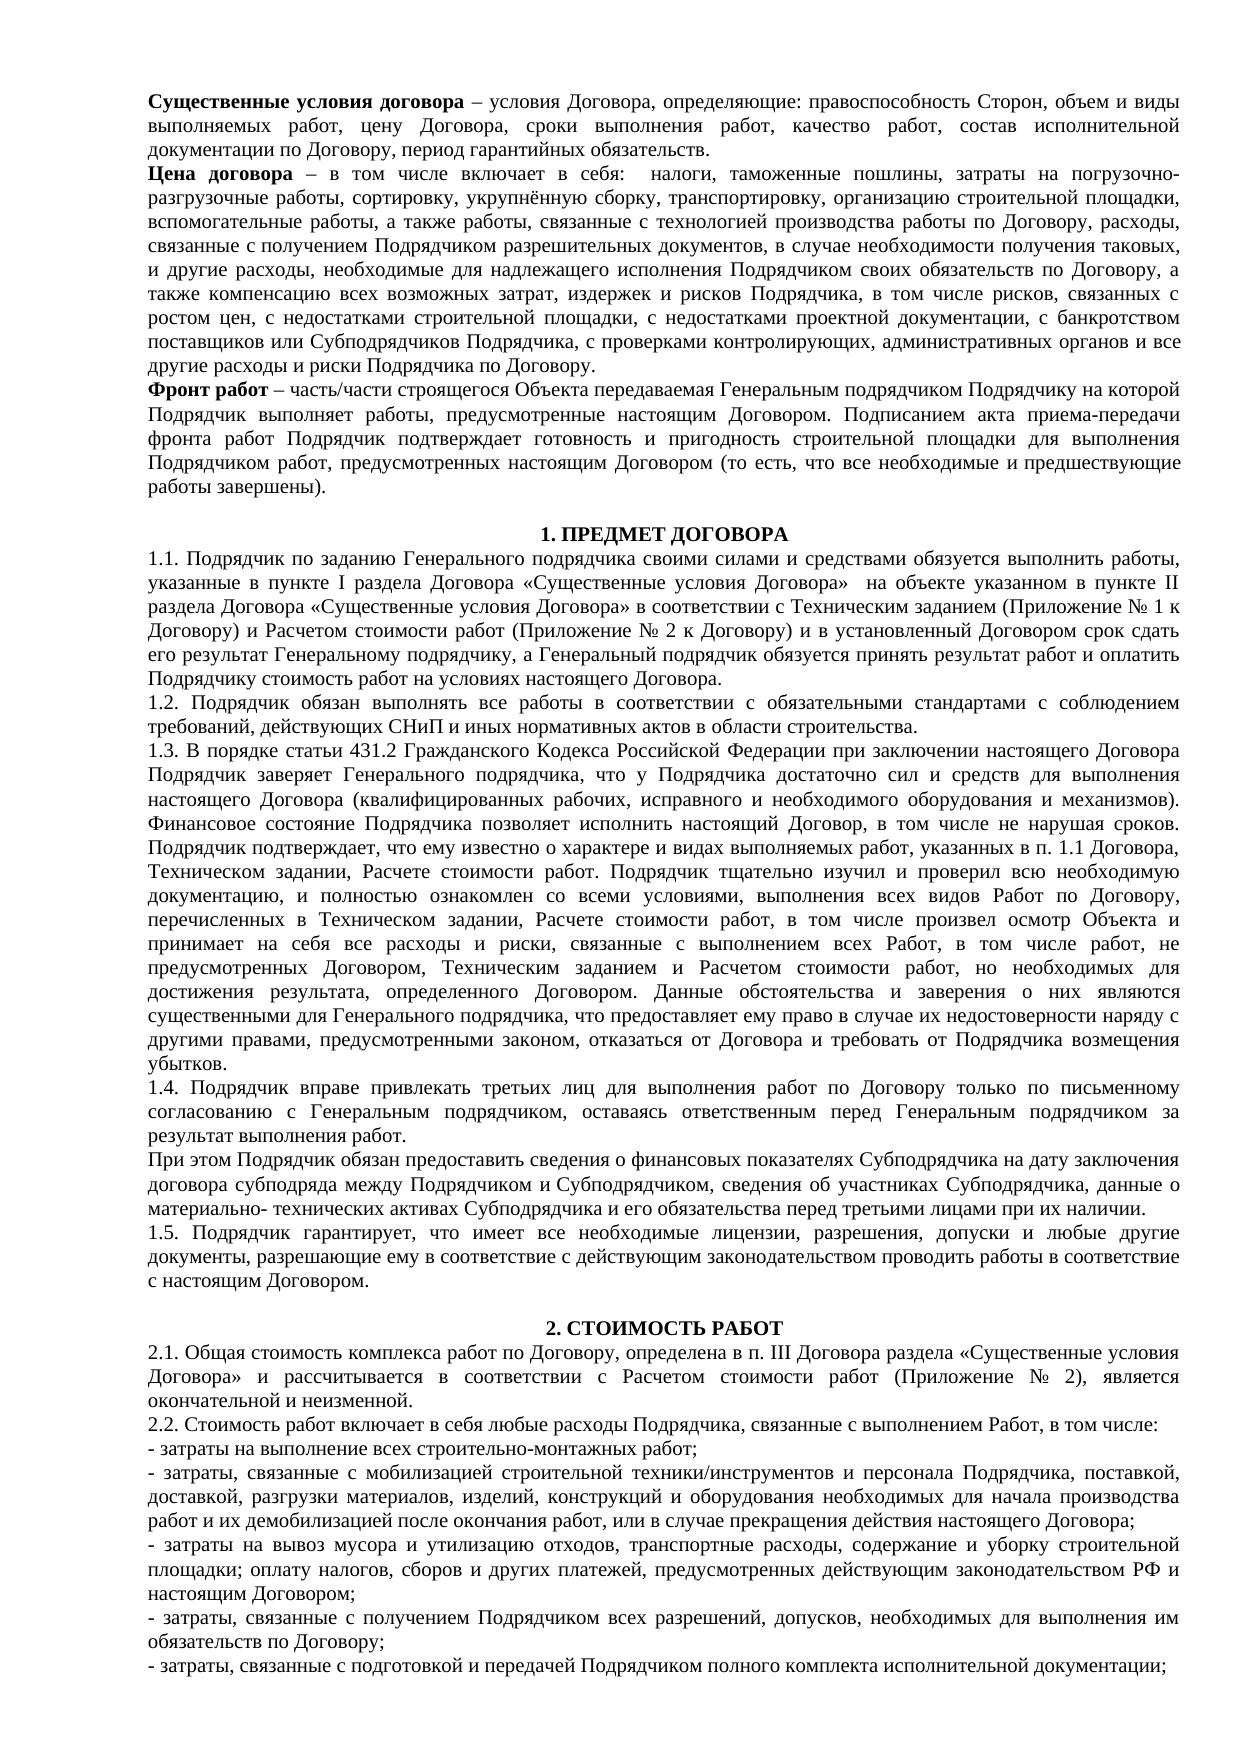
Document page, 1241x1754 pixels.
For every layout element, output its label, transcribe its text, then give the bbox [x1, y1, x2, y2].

text - затраты, связанные с подготовкой и передачей Подрядчиком полного комплекта исполнительной документации; [148, 1653, 1181, 1677]
text 1.5. Подрядчик гарантирует, что имеет все необходимые лицензии, разрешения, допуски и любые другие документы, разрешающие ему в соответствие с действующим законодательством проводить работы в соответствие с настоящим Договором. [148, 1219, 1181, 1292]
text Существенные условия договора – условия Договора, определяющие: правоспособность Сторон, объем и виды выполняемых работ, цену Договора, сроки выполнения работ, качество работ, состав исполнительной документации по Договору, период гарантийных обязательств. [148, 89, 1181, 161]
text При этом Подрядчик обязан предоставить сведения о финансовых показателях Субподрядчика на дату заключения договора субподряда между Подрядчиком и Субподрядчиком, сведения об участниках Субподрядчика, данные о материально- технических активах Субподрядчика и его обязательства перед третьими лицами при их наличии. [148, 1147, 1181, 1219]
text 2.2. Стоимость работ включает в себя любые расходы Подрядчика, связанные с выполнением Работ, в том числе: [148, 1412, 1181, 1436]
text - затраты на выполнение всех строительно-монтажных работ; [148, 1436, 1181, 1460]
text - затраты на вывоз мусора и утилизацию отходов, транспортные расходы, содержание и уборку строительной площадки; оплату налогов, сборов и других платежей, предусмотренных действующим законодательством РФ и настоящим Договором; [148, 1532, 1181, 1604]
text Фронт работ – часть/части строящегося Объекта передаваемая Генеральным подрядчиком Подрядчику на которой Подрядчик выполняет работы, предусмотренные настоящим Договором. Подписанием акта приема-передачи фронта работ Подрядчик подтверждает готовность и пригодность строительной площадки для выполнения Подрядчиком работ, предусмотренных настоящим Договором (то есть, что все необходимые и предшествующие работы завершены). [148, 377, 1181, 498]
text 1.1. Подрядчик по заданию Генерального подрядчика своими силами и средствами обязуется выполнить работы, указанные в пункте I раздела Договора «Существенные условия Договора» на объекте указанном в пункте II раздела Договора «Существенные условия Договора» в соответствии с Техническим заданием (Приложение № 1 к Договору) и Расчетом стоимости работ (Приложение № 2 к Договору) и в установленный Договором срок сдать его результат Генеральному подрядчику, а Генеральный подрядчик обязуется принять результат работ и оплатить Подрядчику стоимость работ на условиях настоящего Договора. [148, 546, 1181, 690]
text 2.1. Общая стоимость комплекса работ по Договору, определена в п. III Договора раздела «Существенные условия Договора» и рассчитывается в соответствии с Расчетом стоимости работ (Приложение № 2), является окончательной и неизменной. [148, 1340, 1181, 1412]
text - затраты, связанные с мобилизацией строительной техники/инструментов и персонала Подрядчика, поставкой, доставкой, разгрузки материалов, изделий, конструкций и оборудования необходимых для начала производства работ и их демобилизацией после окончания работ, или в случае прекращения действия настоящего Договора; [148, 1460, 1181, 1532]
text 2. СТОИМОСТЬ РАБОТ [148, 1316, 1181, 1340]
text 1.2. Подрядчик обязан выполнять все работы в соответствии с обязательными стандартами с соблюдением требований, действующих СНиП и иных нормативных актов в области строительства. [148, 690, 1181, 738]
text 1.4. Подрядчик вправе привлекать третьих лиц для выполнения работ по Договору только по письменному согласованию с Генеральным подрядчиком, оставаясь ответственным перед Генеральным подрядчиком за результат выполнения работ. [148, 1075, 1181, 1147]
text 1. ПРЕДМЕТ ДОГОВОРА [148, 522, 1181, 546]
text Цена договора – в том числе включает в себя: налоги, таможенные пошлины, затраты на погрузочно-разгрузочные работы, сортировку, укрупнённую сборку, транспортировку, организацию строительной площадки, вспомогательные работы, а также работы, связанные с технологией производства работы по Договору, расходы, связанные с получением Подрядчиком разрешительных документов, в случае необходимости получения таковых, и другие расходы, необходимые для надлежащего исполнения Подрядчиком своих обязательств по Договору, а также компенсацию всех возможных затрат, издержек и рисков Подрядчика, в том числе рисков, связанных с ростом цен, с недостатками строительной площадки, с недостатками проектной документации, с банкротством поставщиков или Субподрядчиков Подрядчика, с проверками контролирующих, административных органов и все другие расходы и риски Подрядчика по Договору. [148, 161, 1181, 377]
text 1.3. В порядке статьи 431.2 Гражданского Кодекса Российской Федерации при заключении настоящего Договора Подрядчик заверяет Генерального подрядчика, что у Подрядчика достаточно сил и средств для выполнения настоящего Договора (квалифицированных рабочих, исправного и необходимого оборудования и механизмов). Финансовое состояние Подрядчика позволяет исполнить настоящий Договор, в том числе не нарушая сроков. Подрядчик подтверждает, что ему известно о характере и видах выполняемых работ, указанных в п. 1.1 Договора, Техническом задании, Расчете стоимости работ. Подрядчик тщательно изучил и проверил всю необходимую документацию, и полностью ознакомлен со всеми условиями, выполнения всех видов Работ по Договору, перечисленных в Техническом задании, Расчете стоимости работ, в том числе произвел осмотр Объекта и принимает на себя все расходы и риски, связанные с выполнением всех Работ, в том числе работ, не предусмотренных Договором, Техническим заданием и Расчетом стоимости работ, но необходимых для достижения результата, определенного Договором. Данные обстоятельства и заверения о них являются существенными для Генерального подрядчика, что предоставляет ему право в случае их недостоверности наряду с другими правами, предусмотренными законом, отказаться от Договора и требовать от Подрядчика возмещения убытков. [148, 738, 1181, 1075]
text - затраты, связанные с получением Подрядчиком всех разрешений, допусков, необходимых для выполнения им обязательств по Договору; [148, 1604, 1181, 1653]
